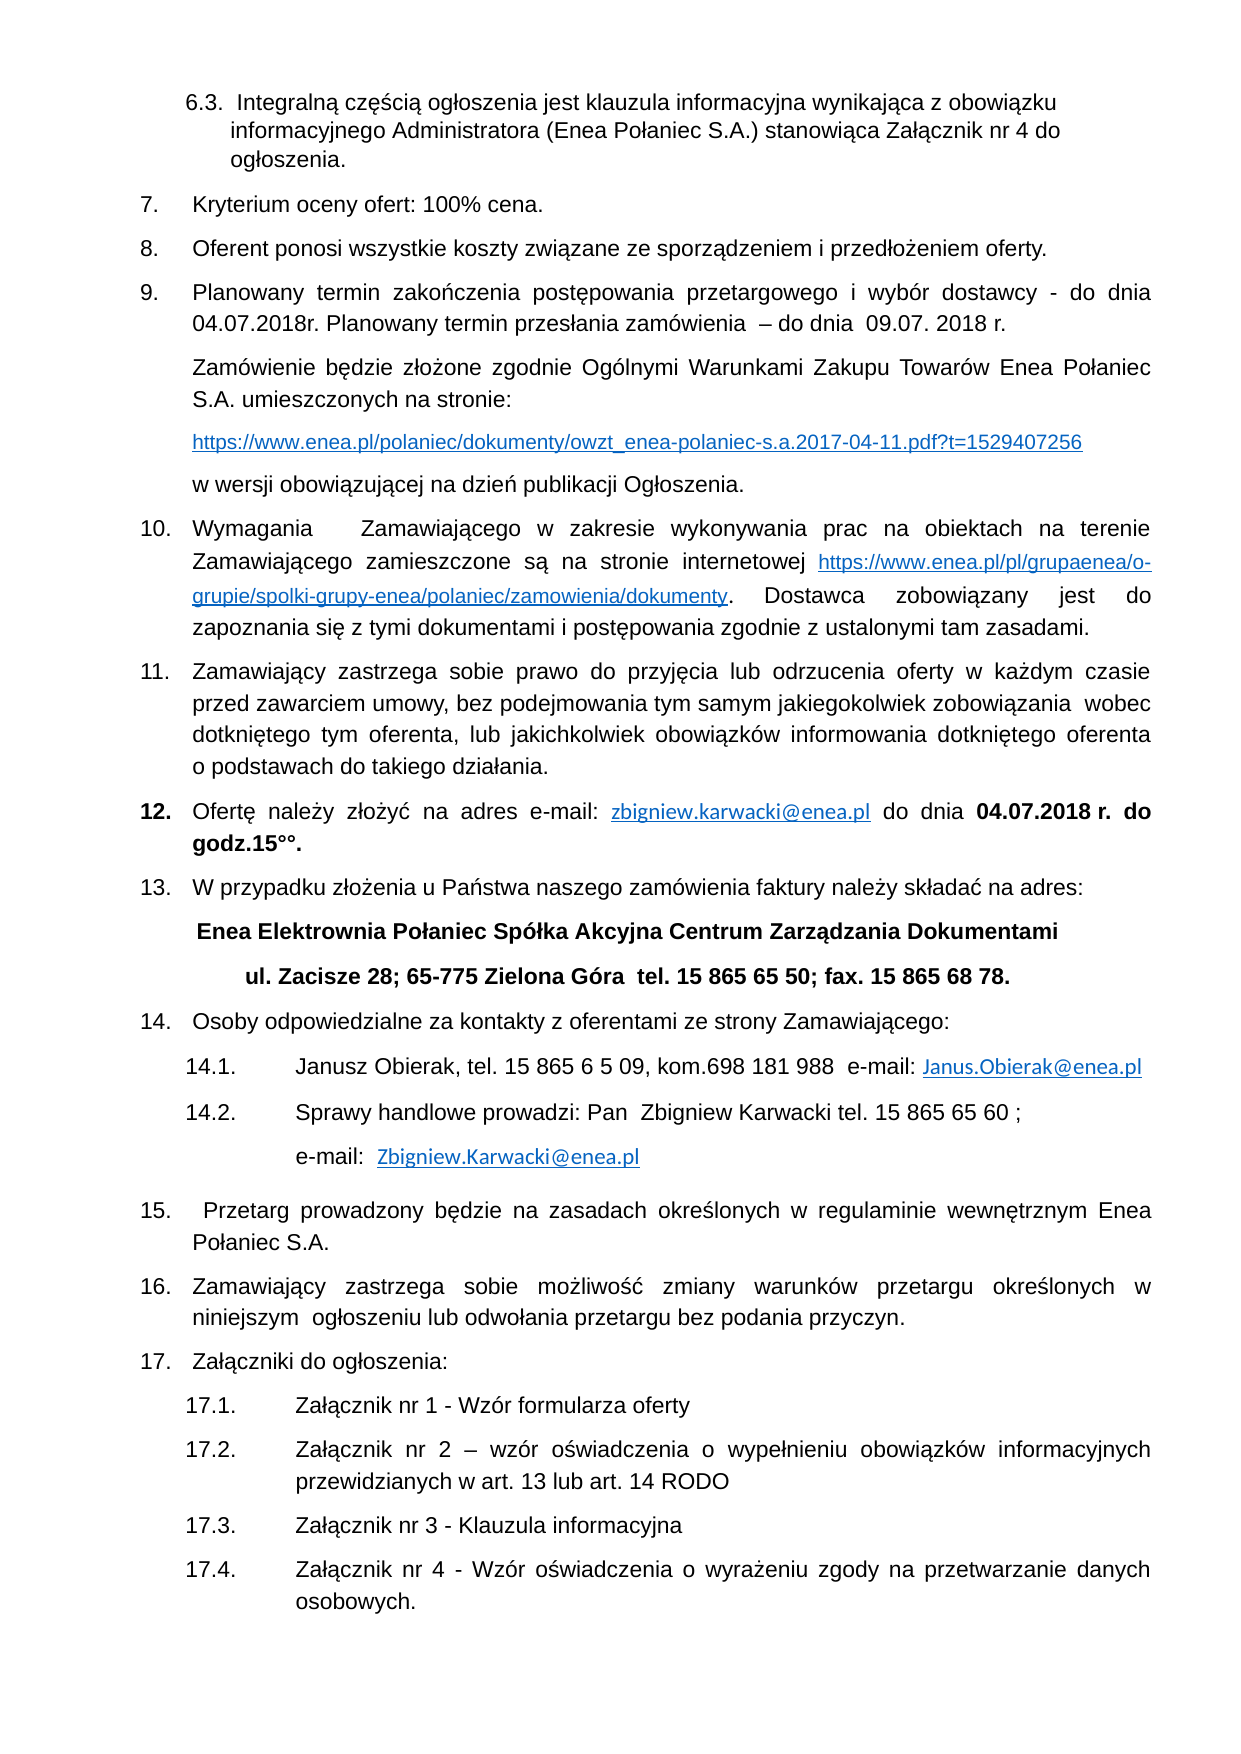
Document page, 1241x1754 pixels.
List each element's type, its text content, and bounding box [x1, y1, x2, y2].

subtitle Ofertę należy złożyć na adres e-mail: zbigniew.karwacki@enea.pl do dnia 04.07.2018 r. do godz.15°°. [140, 797, 1152, 856]
subtitle Zamówienie będzie złożone zgodnie Ogólnymi Warunkami Zakupu Towarów Enea Połaniec S.A. umieszczonych na stronie: [192, 354, 1152, 412]
subtitle https://www.enea.pl/polaniec/dokumenty/owzt_enea-polaniec-s.a.2017-04-11.pdf?t=1529407256 [192, 430, 1152, 454]
subtitle Załącznik nr 2 – wzór oświadczenia o wypełnieniu obowiązków informacyjnych przewidzianych w art. 13 lub art. 14 RODO [185, 1436, 1152, 1494]
subtitle Planowany termin zakończenia postępowania przetargowego i wybór dostawcy - do dnia 04.07.2018r. Planowany termin przesłania zamówienia – do dnia 09.07. 2018 r. [140, 279, 1152, 337]
subtitle Załączniki do ogłoszenia: [140, 1348, 1152, 1374]
list Integralną częścią ogłoszenia jest klauzula informacyjna wynikająca z obowiązku informacyjnego Administratora (Enea Połaniec S.A.) stanowiąca Załącznik nr 4 do ogłoszenia. [185, 89, 1152, 172]
subtitle Wymagania Zamawiającego w zakresie wykonywania prac na obiektach na terenie Zamawiającego zamieszczone są na stronie internetowej https://www.enea.pl/pl/grupaenea/o-grupie/spolki-grupy-enea/polaniec/zamowienia/dokumenty. Dostawca zobowiązany jest do zapoznania się z tymi dokumentami i postępowania zgodnie z ustalonymi tam zasadami. [140, 515, 1152, 640]
subtitle Kryterium oceny ofert: 100% cena. [140, 191, 1152, 217]
subtitle Oferent ponosi wszystkie koszty związane ze sporządzeniem i przedłożeniem oferty. [140, 235, 1152, 261]
subtitle Przetarg prowadzony będzie na zasadach określonych w regulaminie wewnętrznym Enea Połaniec S.A. [140, 1197, 1152, 1255]
text e-mail: Zbigniew.Karwacki@enea.pl [281, 1142, 1152, 1171]
text Enea Elektrownia Połaniec Spółka Akcyjna Centrum Zarządzania Dokumentami [0, 918, 1152, 944]
subtitle Sprawy handlowe prowadzi: Pan Zbigniew Karwacki tel. 15 865 65 60 ; [185, 1098, 1152, 1125]
subtitle Janusz Obierak, tel. 15 865 6 5 09, kom.698 181 988 e-mail: Janus.Obierak@enea.pl [185, 1052, 1152, 1080]
subtitle Zamawiający zastrzega sobie możliwość zmiany warunków przetargu określonych w niniejszym ogłoszeniu lub odwołania przetargu bez podania przyczyn. [140, 1273, 1152, 1331]
subtitle Załącznik nr 3 - Klauzula informacyjna [185, 1512, 1152, 1538]
subtitle Zamawiający zastrzega sobie prawo do przyjęcia lub odrzucenia oferty w każdym czasie przed zawarciem umowy, bez podejmowania tym samym jakiegokolwiek zobowiązania wobec dotkniętego tym oferenta, lub jakichkolwiek obowiązków informowania dotkniętego oferenta o podstawach do takiego działania. [140, 658, 1152, 779]
text ul. Zacisze 28; 65-775 Zielona Góra tel. 15 865 65 50; fax. 15 865 68 78. [0, 963, 1152, 989]
subtitle Załącznik nr 4 - Wzór oświadczenia o wyrażeniu zgody na przetwarzanie danych osobowych. [185, 1556, 1152, 1614]
subtitle W przypadku złożenia u Państwa naszego zamówienia faktury należy składać na adres: [140, 874, 1152, 900]
subtitle Osoby odpowiedzialne za kontakty z oferentami ze strony Zamawiającego: [140, 1008, 1152, 1035]
subtitle w wersji obowiązującej na dzień publikacji Ogłoszenia. [192, 471, 1152, 498]
subtitle Załącznik nr 1 - Wzór formularza oferty [185, 1392, 1152, 1419]
